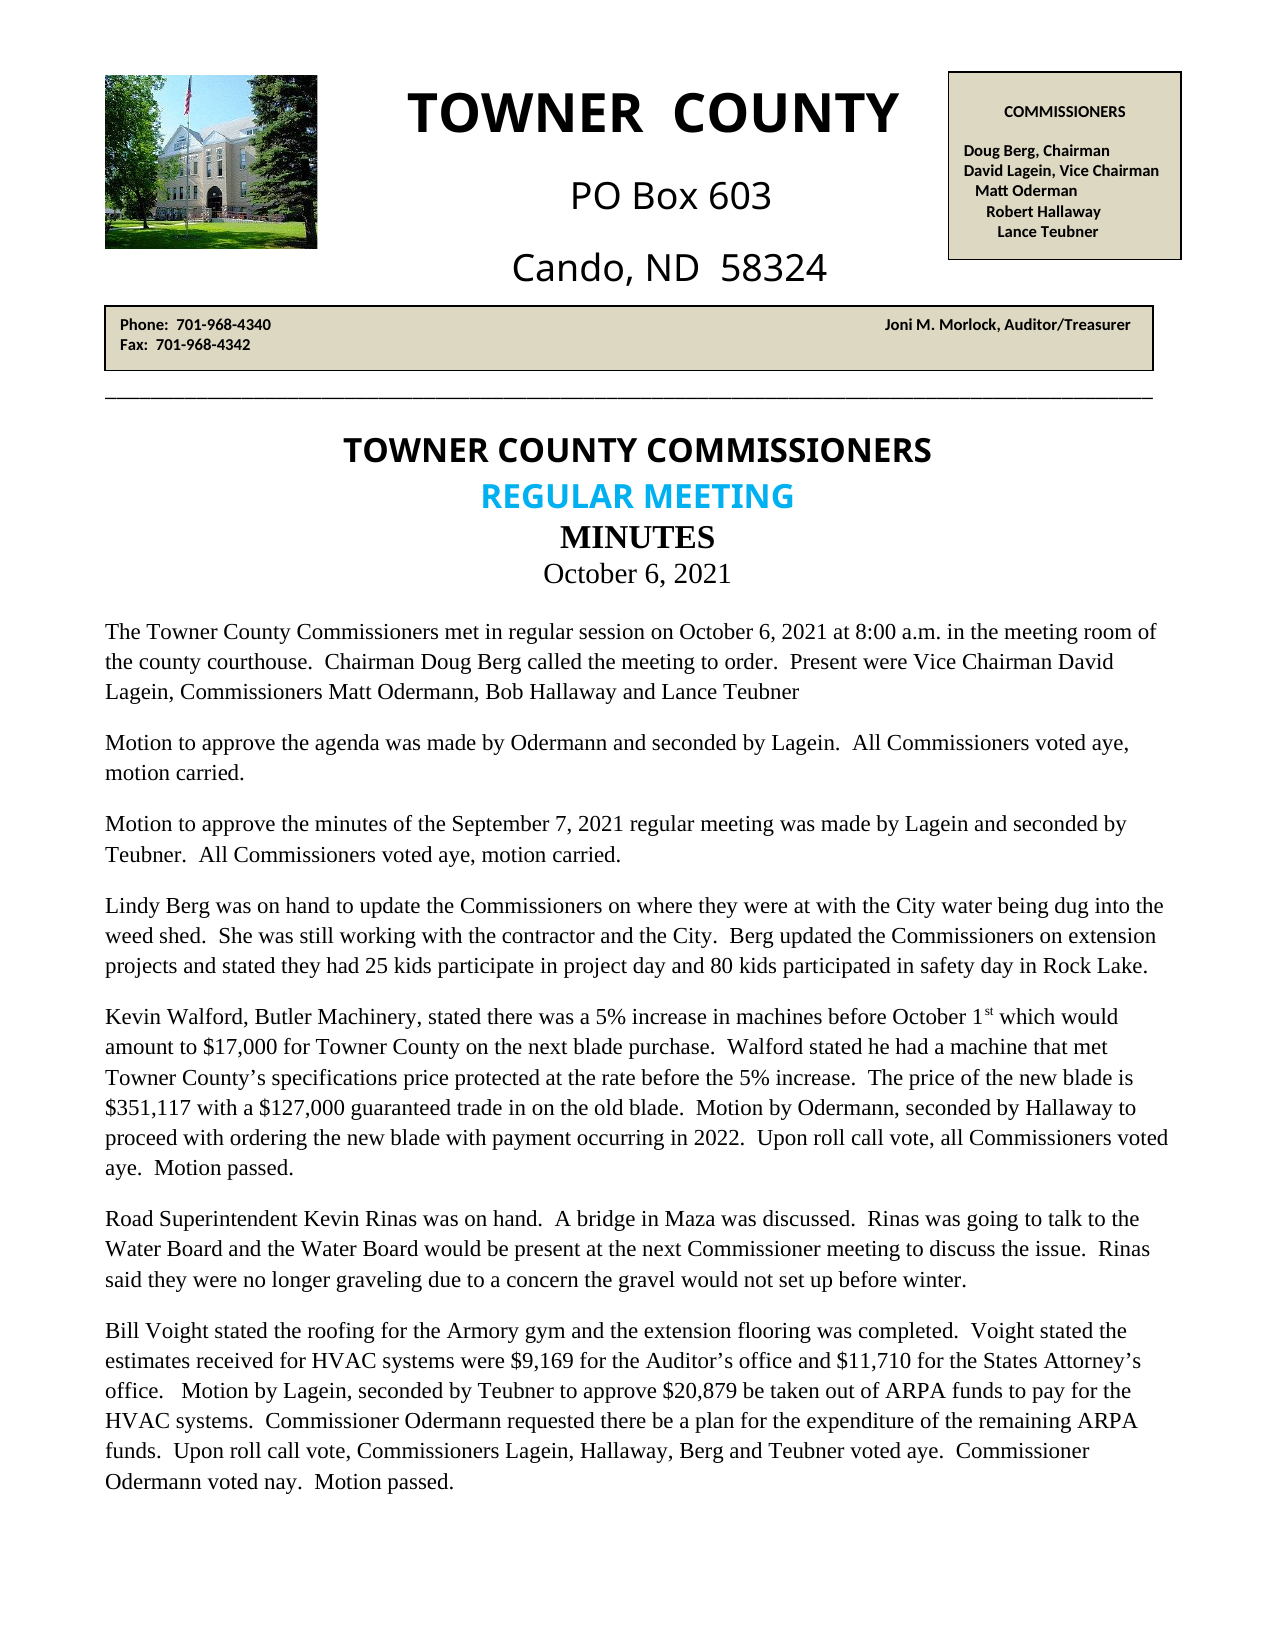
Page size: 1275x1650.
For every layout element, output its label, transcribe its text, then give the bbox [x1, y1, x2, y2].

text Motion to approve the agenda was made by Odermann and seconded by Lagein. All Commissioners voted aye, motion carried. [105, 729, 1170, 786]
text TOWNER COUNTY COMMISSIONERS [105, 427, 1170, 472]
text Road Superintendent Kevin Rinas was on hand. A bridge in Maza was discussed. Rinas was going to talk to the Water Board and the Water Board would be present at the next Commissioner meeting to discuss the issue. Rinas said they were no longer graveling due to a concern the gravel would not set up before winter. [105, 1205, 1170, 1292]
text Cando, ND 58324 [105, 241, 1170, 292]
text Kevin Walford, Butler Machinery, stated there was a 5% increase in machines before October 1st which would amount to $17,000 for Towner County on the next blade purchase. Walford stated he had a machine that met Towner County’s specifications price protected at the rate before the 5% increase. The price of the new blade is $351,117 with a $127,000 guaranteed trade in on the old blade. Motion by Odermann, seconded by Hallaway to proceed with ordering the new blade with payment occurring in 2022. Upon roll call vote, all Commissioners voted aye. Motion passed. [105, 1003, 1170, 1181]
text Motion to approve the minutes of the September 7, 2021 regular meeting was made by Lagein and seconded by Teubner. All Commissioners voted aye, motion carried. [105, 810, 1170, 867]
text TOWNER COUNTY [318, 75, 948, 149]
text Bill Voight stated the roofing for the Armory gym and the extension flooring was completed. Voight stated the estimates received for HVAC systems were $9,169 for the Auditor’s office and $11,710 for the States Attorney’s office. Motion by Lagein, seconded by Teubner to approve $20,879 be taken out of ARPA funds to pay for the HVAC systems. Commissioner Odermann requested there be a plan for the expenditure of the remaining ARPA funds. Upon roll call vote, Commissioners Lagein, Hallaway, Berg and Teubner voted aye. Commissioner Odermann voted nay. Motion passed. [105, 1317, 1170, 1494]
text REGULAR MEETING [105, 472, 1170, 518]
text MINUTES [105, 518, 1170, 556]
text ____________________________________________________________________________________________ [105, 374, 1170, 402]
text The Towner County Commissioners met in regular session on October 6, 2021 at 8:00 a.m. in the meeting room of the county courthouse. Chairman Doug Berg called the meeting to order. Present were Vice Chairman David Lagein, Commissioners Matt Odermann, Bob Hallaway and Lance Teubner [105, 618, 1170, 704]
text PO Box 603 [318, 169, 948, 221]
text October 6, 2021 [105, 556, 1170, 590]
text Lindy Berg was on hand to update the Commissioners on where they were at with the City water being dug into the weed shed. She was still working with the contractor and the City. Berg updated the Commissioners on extension projects and stated they had 25 kids participate in project day and 80 kids participated in safety day in Rock Lake. [105, 892, 1170, 978]
picture [105, 75, 318, 249]
